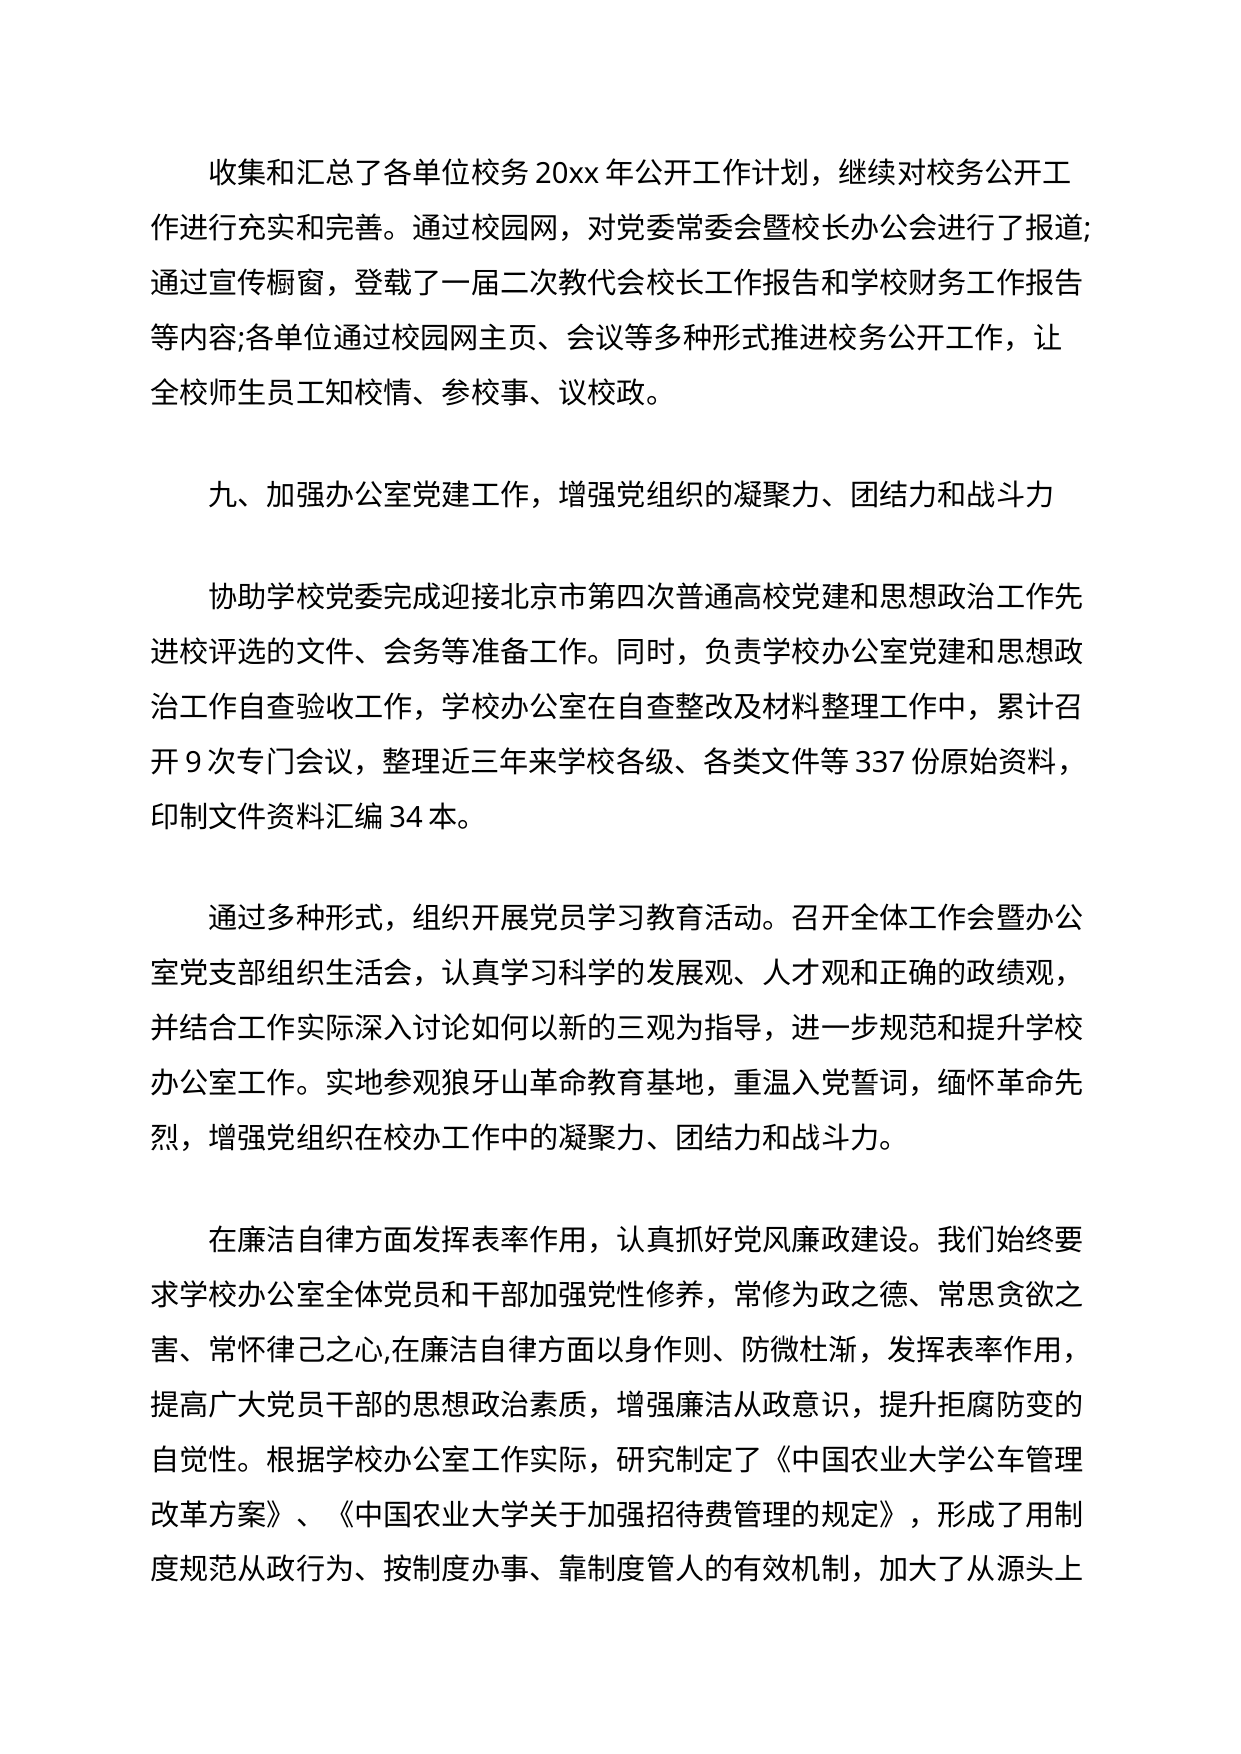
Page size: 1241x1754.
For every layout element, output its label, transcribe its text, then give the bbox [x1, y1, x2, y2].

text 九、加强办公室党建工作，增强党组织的凝聚力、团结力和战斗力 [150, 472, 1090, 514]
text 协助学校党委完成迎接北京市第四次普通高校党建和思想政治工作先进校评选的文件、会务等准备工作。同时，负责学校办公室党建和思想政治工作自查验收工作，学校办公室在自查整改及材料整理工作中，累计召开9次专门会议，整理近三年来学校各级、各类文件等337份原始资料，印制文件资料汇编34本。 [150, 573, 1090, 836]
text 收集和汇总了各单位校务20xx年公开工作计划，继续对校务公开工作进行充实和完善。通过校园网，对党委常委会暨校长办公会进行了报道;通过宣传橱窗，登载了一届二次教代会校长工作报告和学校财务工作报告等内容;各单位通过校园网主页、会议等多种形式推进校务公开工作，让全校师生员工知校情、参校事、议校政。 [150, 150, 1090, 412]
text 通过多种形式，组织开展党员学习教育活动。召开全体工作会暨办公室党支部组织生活会，认真学习科学的发展观、人才观和正确的政绩观，并结合工作实际深入讨论如何以新的三观为指导，进一步规范和提升学校办公室工作。实地参观狼牙山革命教育基地，重温入党誓词，缅怀革命先烈，增强党组织在校办工作中的凝聚力、团结力和战斗力。 [150, 895, 1090, 1157]
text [150, 1216, 1090, 1588]
